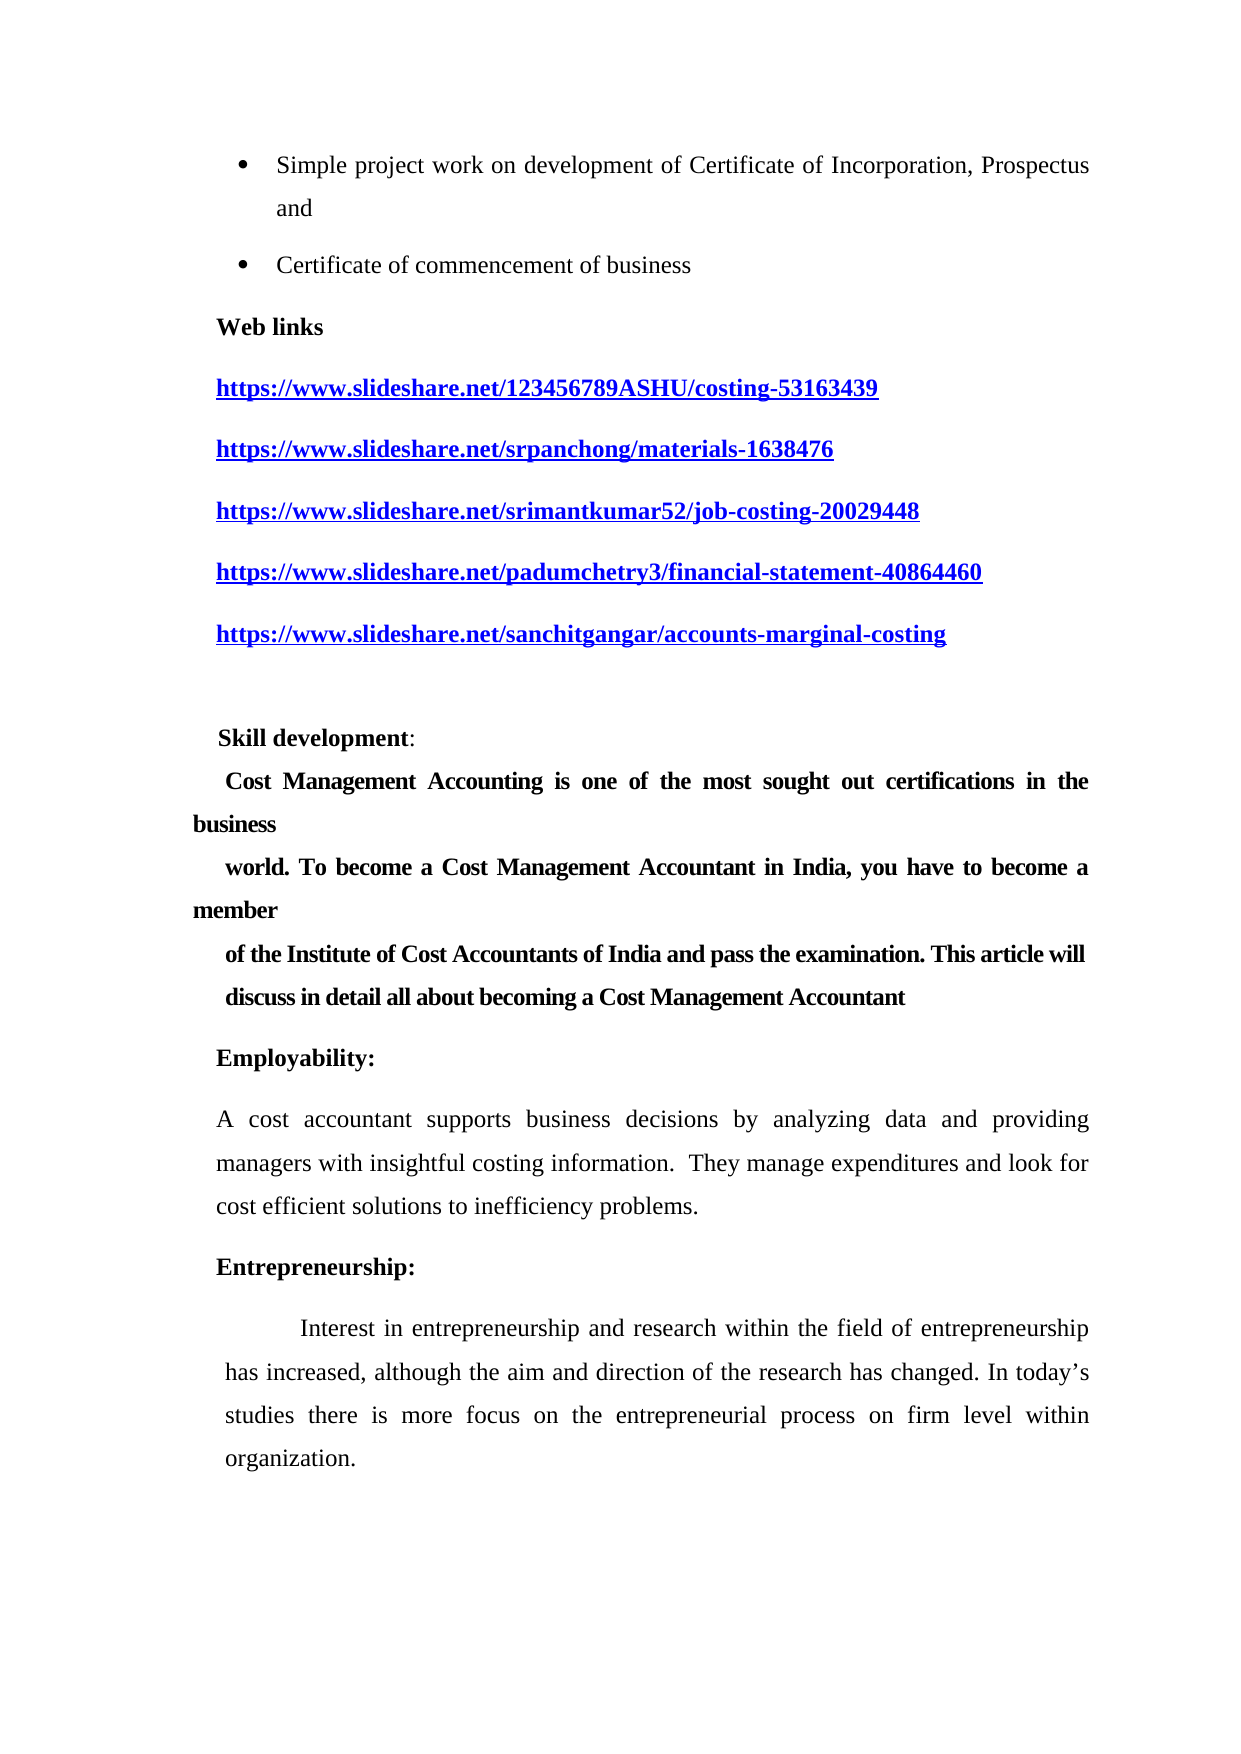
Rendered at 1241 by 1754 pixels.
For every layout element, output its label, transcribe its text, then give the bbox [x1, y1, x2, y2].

text https://www.slideshare.net/123456789ASHU/costing-53163439 [216, 373, 1090, 402]
text Skill development: [193, 723, 1090, 752]
text A cost accountant supports business decisions by analyzing data and providing managers with insightful costing information. They manage expenditures and look for cost efficient solutions to inefficiency problems. [216, 1104, 1090, 1219]
subtitle discuss in detail all about becoming a Cost Management Accountant [193, 982, 1090, 1011]
list Simple project work on development of Certificate of Incorporation, Prospectus and [239, 150, 1090, 222]
subtitle world. To become a Cost Management Accountant in India, you have to become a member [193, 852, 1090, 924]
text Web links [216, 312, 1090, 341]
subtitle Cost Management Accounting is one of the most sought out certifications in the business [193, 766, 1090, 838]
subtitle of the Institute of Cost Accountants of India and pass the examination. This article will [193, 939, 1090, 967]
text Employability: [216, 1043, 1090, 1072]
text https://www.slideshare.net/sanchitgangar/accounts-marginal-costing [216, 619, 1090, 647]
text Interest in entrepreneurship and research within the field of entrepreneurship has increased, although the aim and direction of the research has changed. In today’s studies there is more focus on the entrepreneurial process on firm level within organization. [225, 1313, 1090, 1472]
text https://www.slideshare.net/srpanchong/materials-1638476 [216, 434, 1090, 463]
text https://www.slideshare.net/srimantkumar52/job-costing-20029448 [216, 496, 1090, 525]
list Certificate of commencement of business [239, 251, 1090, 279]
text https://www.slideshare.net/padumchetry3/financial-statement-40864460 [216, 557, 1090, 586]
text Entrepreneurship: [216, 1252, 1090, 1281]
